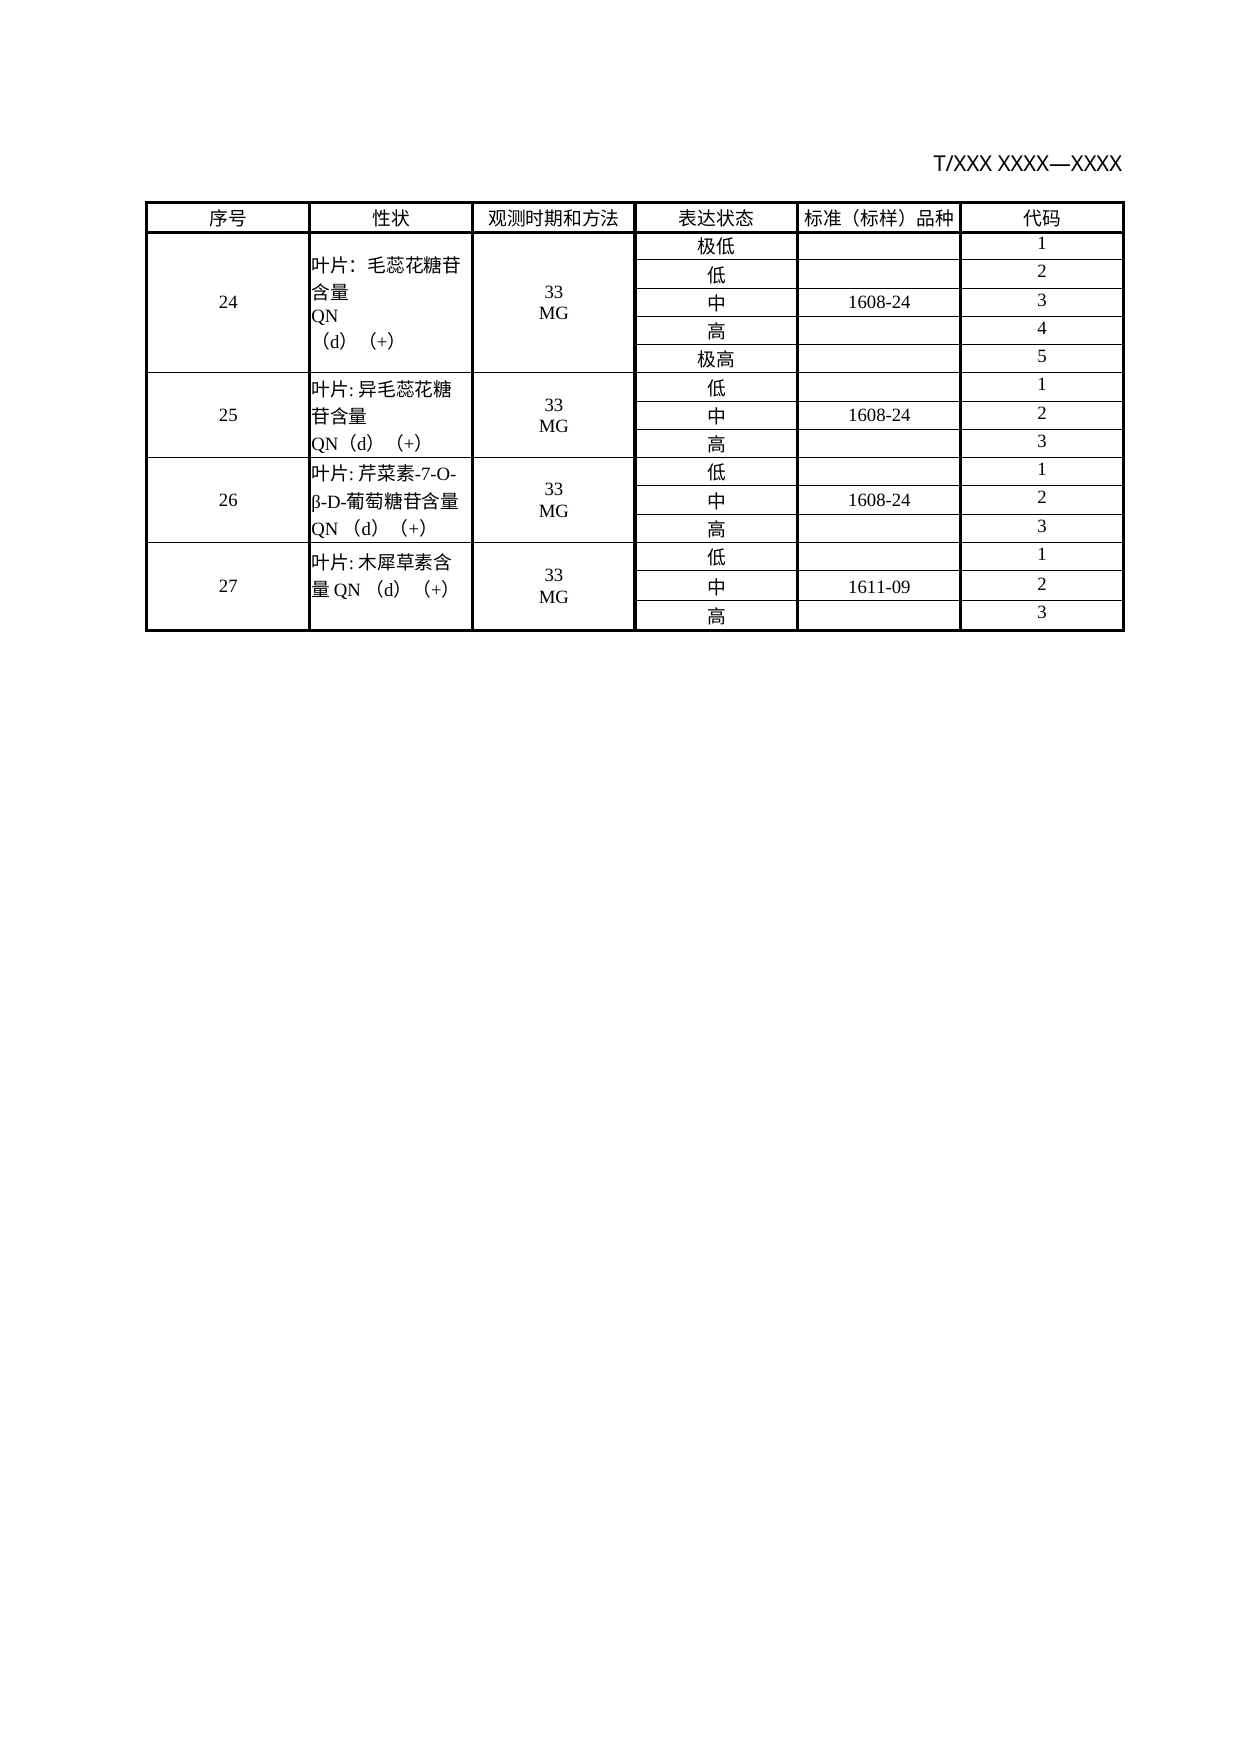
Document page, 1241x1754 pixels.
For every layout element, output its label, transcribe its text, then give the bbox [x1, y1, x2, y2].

table_cell 27 [148, 543, 308, 628]
table_cell [799, 260, 959, 288]
table_cell 低 [637, 458, 796, 485]
table_cell 2 [962, 486, 1122, 513]
table_cell 2 [962, 260, 1122, 288]
table_header 观测时期和方法 [474, 204, 633, 231]
table_cell 高 [637, 515, 796, 542]
table_cell 24 [148, 234, 308, 372]
table_cell 高 [637, 317, 796, 344]
table_cell 1 [962, 373, 1122, 401]
table_cell 1608-24 [799, 402, 959, 429]
table_header 性状 [311, 204, 471, 231]
table_header 代码 [962, 204, 1122, 231]
table_cell 4 [962, 317, 1122, 344]
table_cell 1 [962, 234, 1122, 259]
table_cell 5 [962, 345, 1122, 372]
table_cell 极高 [637, 345, 796, 372]
table_cell 33 MG [474, 458, 633, 542]
table_header 序号 [148, 204, 308, 231]
table_cell 中 [637, 571, 796, 600]
table_cell 中 [637, 402, 796, 429]
table_cell 2 [962, 571, 1122, 600]
table_cell 1611-09 [799, 571, 959, 600]
table_cell 低 [637, 543, 796, 570]
table_header 标准（标样）品种 [799, 204, 959, 231]
table_cell 低 [637, 260, 796, 288]
table_cell 中 [637, 486, 796, 513]
table_cell 叶片：毛蕊花糖苷含量 QN （d）（+） [311, 234, 471, 372]
table_cell 1 [962, 458, 1122, 485]
table_cell 3 [962, 515, 1122, 542]
table_cell 1608-24 [799, 289, 959, 316]
table_cell 中 [637, 289, 796, 316]
table_cell 33 MG [474, 373, 633, 457]
table_header 表达状态 [637, 204, 796, 231]
table_cell 低 [637, 373, 796, 401]
table_cell 25 [148, 373, 308, 457]
table_cell [799, 373, 959, 401]
table_cell 高 [637, 430, 796, 457]
table_cell 叶片: 异毛蕊花糖苷含量 QN（d）（+） [311, 373, 471, 457]
table_cell 26 [148, 458, 308, 542]
table_cell 叶片: 芹菜素-7-O-β-D-葡萄糖苷含量 QN （d）（+） [311, 458, 471, 542]
table_cell [799, 458, 959, 485]
table_cell 极低 [637, 234, 796, 259]
table_cell [799, 515, 959, 542]
table_cell 3 [962, 430, 1122, 457]
table_cell [799, 345, 959, 372]
table_cell 2 [962, 402, 1122, 429]
table_cell 3 [962, 289, 1122, 316]
table_cell 1608-24 [799, 486, 959, 513]
table_cell [799, 234, 959, 259]
table_cell 1 [962, 543, 1122, 570]
table_cell [799, 601, 959, 628]
table_cell 33 MG [474, 543, 633, 628]
table_cell [799, 317, 959, 344]
table_cell 33 MG [474, 234, 633, 372]
table_cell [799, 430, 959, 457]
table_cell 叶片: 木犀草素含量QN （d）（+） [311, 543, 471, 628]
table_cell [799, 543, 959, 570]
table_cell 3 [962, 601, 1122, 628]
table_cell 高 [637, 601, 796, 628]
